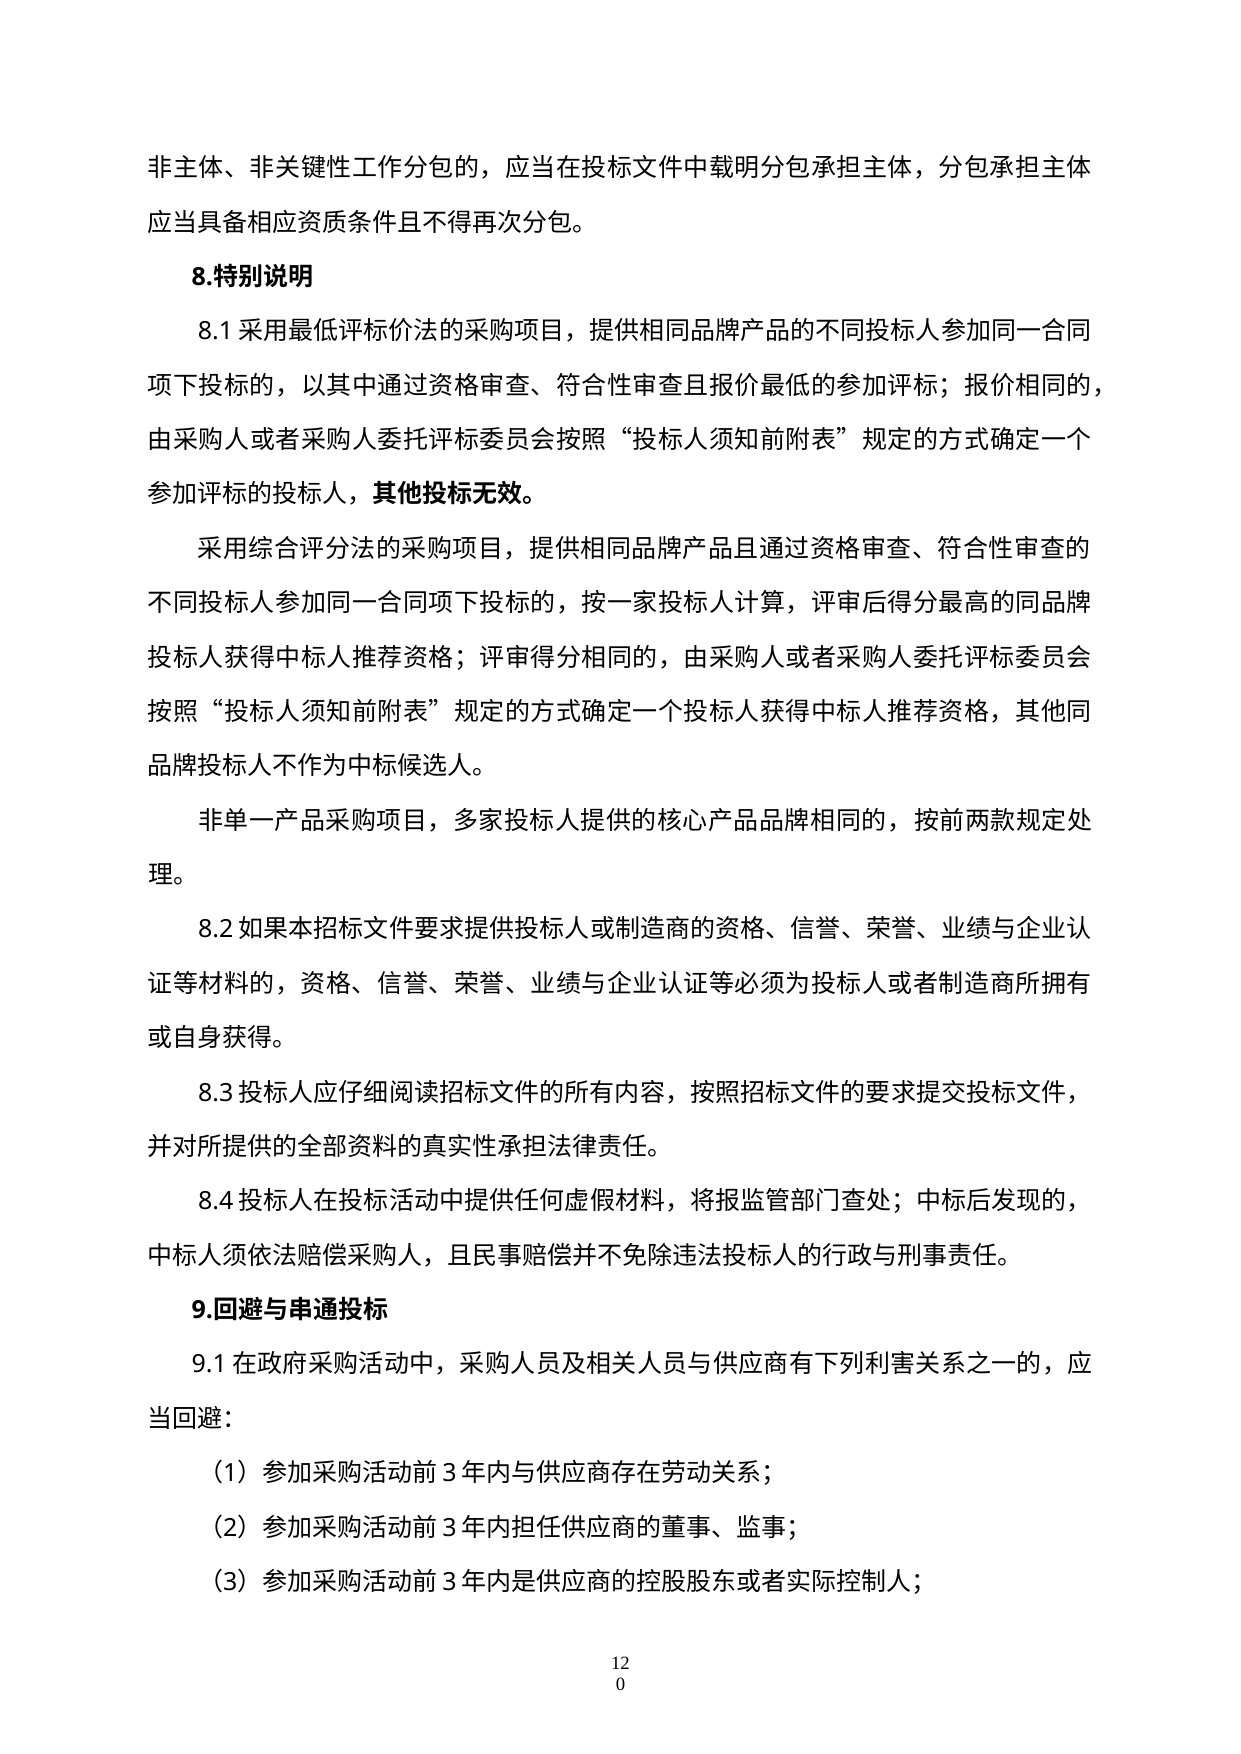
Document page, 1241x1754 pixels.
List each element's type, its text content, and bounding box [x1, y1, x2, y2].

subtitle 8.3投标人应仔细阅读招标文件的所有内容，按照招标文件的要求提交投标文件，并对所提供的全部资料的真实性承担法律责任。 [148, 1072, 1093, 1163]
text 非单一产品采购项目，多家投标人提供的核心产品品牌相同的，按前两款规定处理。 [148, 800, 1093, 891]
subtitle 采用综合评分法的采购项目，提供相同品牌产品且通过资格审查、符合性审查的不同投标人参加同一合同项下投标的，按一家投标人计算，评审后得分最高的同品牌投标人获得中标人推荐资格；评审得分相同的，由采购人或者采购人委托评标委员会按照“投标人须知前附表”规定的方式确定一个投标人获得中标人推荐资格，其他同品牌投标人不作为中标候选人。 [148, 528, 1093, 782]
subtitle 8.4投标人在投标活动中提供任何虚假材料，将报监管部门查处；中标后发现的，中标人须依法赔偿采购人，且民事赔偿并不免除违法投标人的行政与刑事责任。 [148, 1181, 1093, 1271]
text （2）参加采购活动前3年内担任供应商的董事、监事； [148, 1507, 1093, 1543]
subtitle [148, 148, 1093, 238]
text （3）参加采购活动前3年内是供应商的控股股东或者实际控制人； [148, 1561, 1093, 1598]
text （1）参加采购活动前3年内与供应商存在劳动关系； [148, 1453, 1093, 1489]
subtitle 8.1采用最低评标价法的采购项目，提供相同品牌产品的不同投标人参加同一合同项下投标的，以其中通过资格审查、符合性审查且报价最低的参加评标；报价相同的，由采购人或者采购人委托评标委员会按照“投标人须知前附表”规定的方式确定一个参加评标的投标人，其他投标无效。 [148, 311, 1093, 510]
subtitle 8.2如果本招标文件要求提供投标人或制造商的资格、信誉、荣誉、业绩与企业认证等材料的，资格、信誉、荣誉、业绩与企业认证等必须为投标人或者制造商所拥有或自身获得。 [148, 909, 1093, 1054]
subtitle 9.1在政府采购活动中，采购人员及相关人员与供应商有下列利害关系之一的，应当回避： [148, 1344, 1093, 1434]
subtitle 8.特别说明 [191, 256, 1093, 293]
subtitle 9.回避与串通投标 [191, 1289, 1093, 1326]
